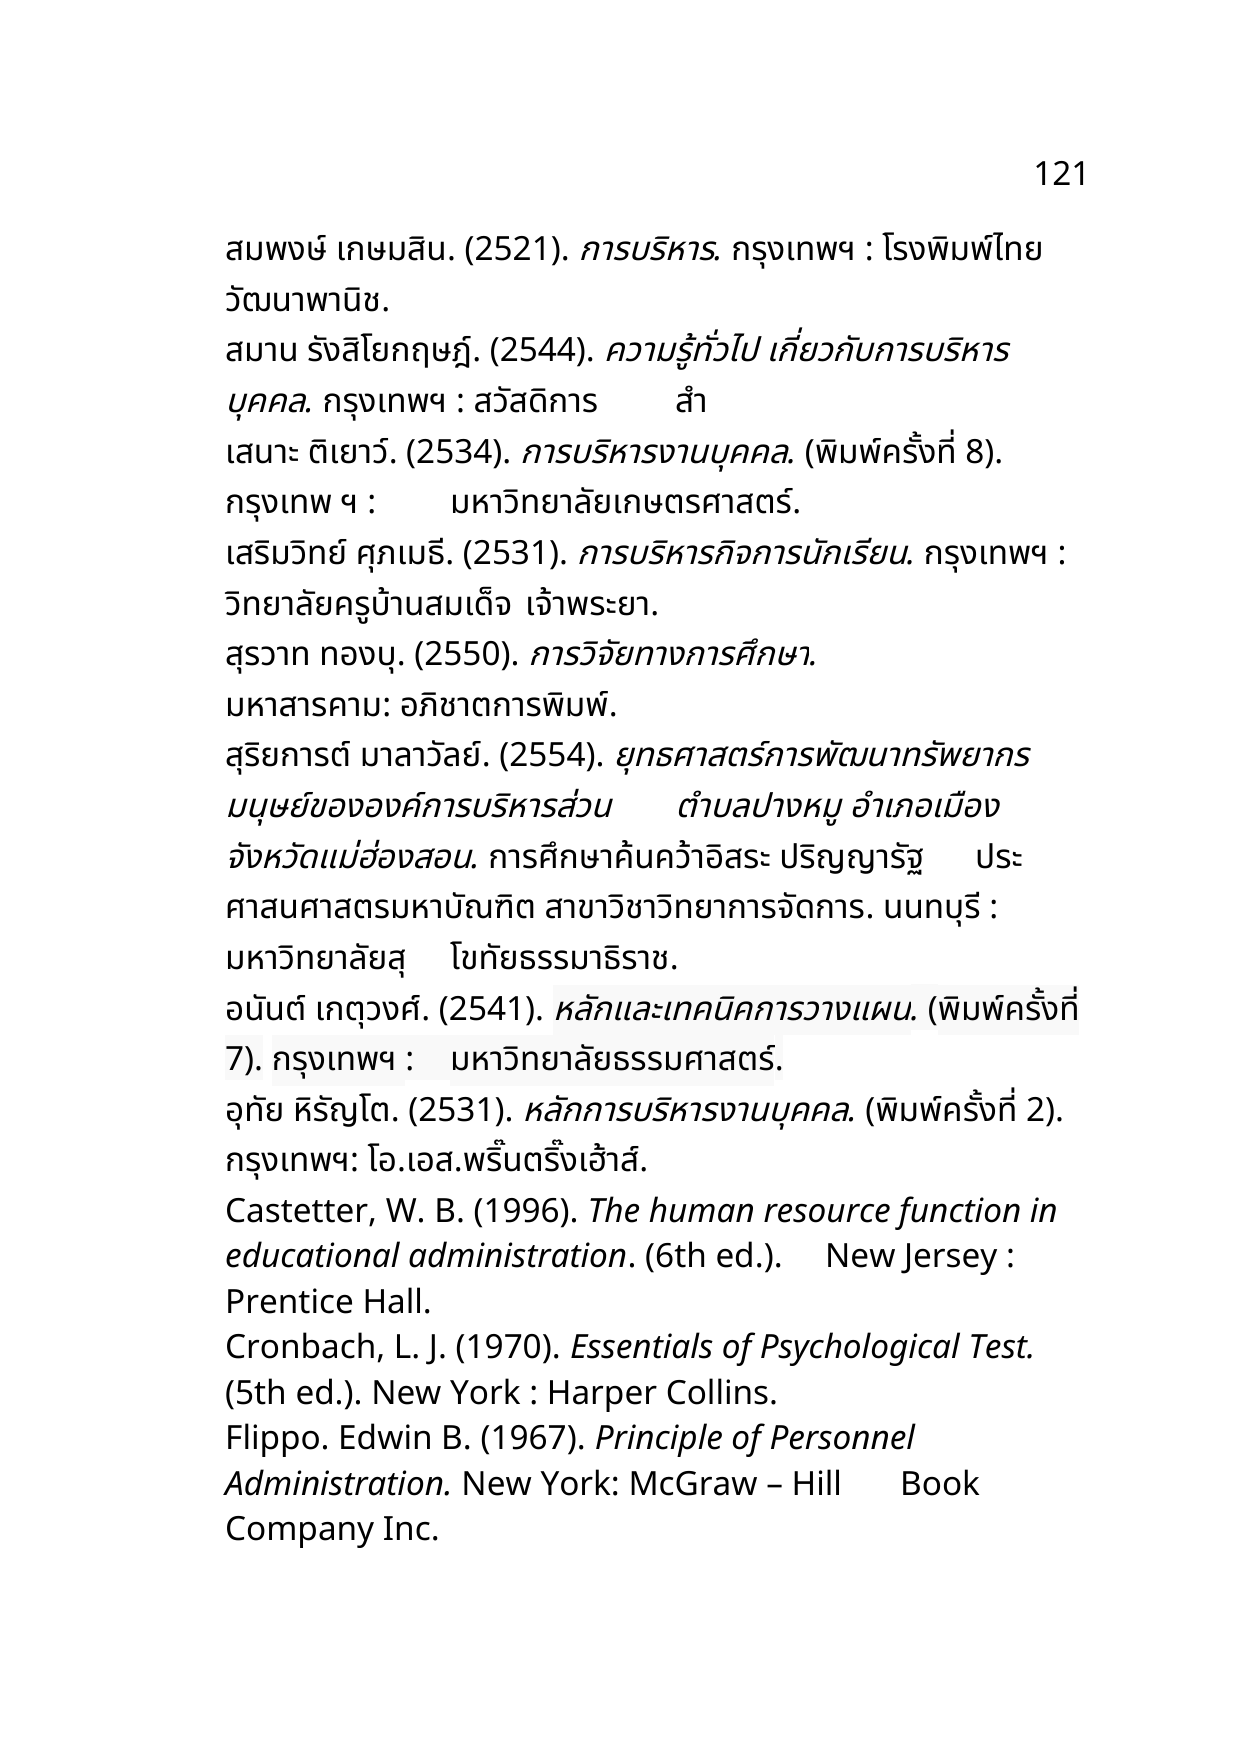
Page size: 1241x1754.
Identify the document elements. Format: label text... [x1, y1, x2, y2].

text Cronbach, L. J. (1970). Essentials of Psychological Test. (5th ed.). New York : Harper Collins. [225, 1323, 1090, 1414]
text อนันต์ เกตุวงศ์. (2541). หลักและเทคนิคการวางแผน. (พิมพ์ครั้งที่ 7). กรุงเทพฯ : มหาวิทยาลัยธรรมศาสตร์. [774, 984, 1090, 1086]
text สมาน รังสิโยกฤษฎ์. (2544). ความรู้ทั่วไป เกี่ยวกับการบริหารบุคคล. กรุงเทพฯ : สวัสดิการ สำนักงาน ก.พ. [225, 326, 1090, 427]
text สุริยการต์ มาลาวัลย์. (2554). ยุทธศาสตร์การพัฒนาทรัพยากรมนุษย์ขององค์การบริหารส่วน ตำบลปางหมู อำเภอเมือง จังหวัดแม่ฮ่องสอน. การศึกษาค้นคว้าอิสระ ปริญญารัฐ ประศาสนศาสตรมหาบัณฑิต สาขาวิชาวิทยาการจัดการ. นนทบุรี : มหาวิทยาลัยสุ โขทัยธรรมาธิราช. [225, 731, 1090, 984]
text เสนาะ ติเยาว์. (2534). การบริหารงานบุคคล. (พิมพ์ครั้งที่ 8). กรุงเทพ ฯ : มหาวิทยาลัยเกษตรศาสตร์. [225, 427, 1090, 529]
text สุรวาท ทองบุ. (2550). การวิจัยทางการศึกษา. มหาสารคาม: อภิชาตการพิมพ์. [382, 630, 528, 731]
text อุทัย หิรัญโต. (2531). หลักการบริหารงานบุคคล. (พิมพ์ครั้งที่ 2). กรุงเทพฯ: โอ.เอส.พริ๊นตริ๊งเฮ้าส์. [225, 1086, 1090, 1187]
text อนันต์ เกตุวงศ์. (2541). หลักและเทคนิคการวางแผน. (พิมพ์ครั้งที่ 7). กรุงเทพฯ : มหาวิทยาลัยธรรมศาสตร์. [225, 984, 911, 1086]
text สุรวาท ทองบุ. (2550). การวิจัยทางการศึกษา. มหาสารคาม: อภิชาตการพิมพ์. [608, 630, 1090, 731]
text Castetter, W. B. (1996). The human resource function in educational administration. (6th ed.). New Jersey : Prentice Hall. [225, 1187, 1090, 1323]
text เสริมวิทย์ ศุภเมธี. (2531). การบริหารกิจการนักเรียน. กรุงเทพฯ : วิทยาลัยครูบ้านสมเด็จ เจ้าพระยา. [225, 529, 1090, 630]
text สมพงษ์ เกษมสิน. (2521). การบริหาร. กรุงเทพฯ : โรงพิมพ์ไทยวัฒนาพานิช. [225, 225, 1090, 326]
text Flippo. Edwin B. (1967). Principle of Personnel Administration. New York: McGraw – Hill Book Company Inc. [225, 1414, 1090, 1550]
